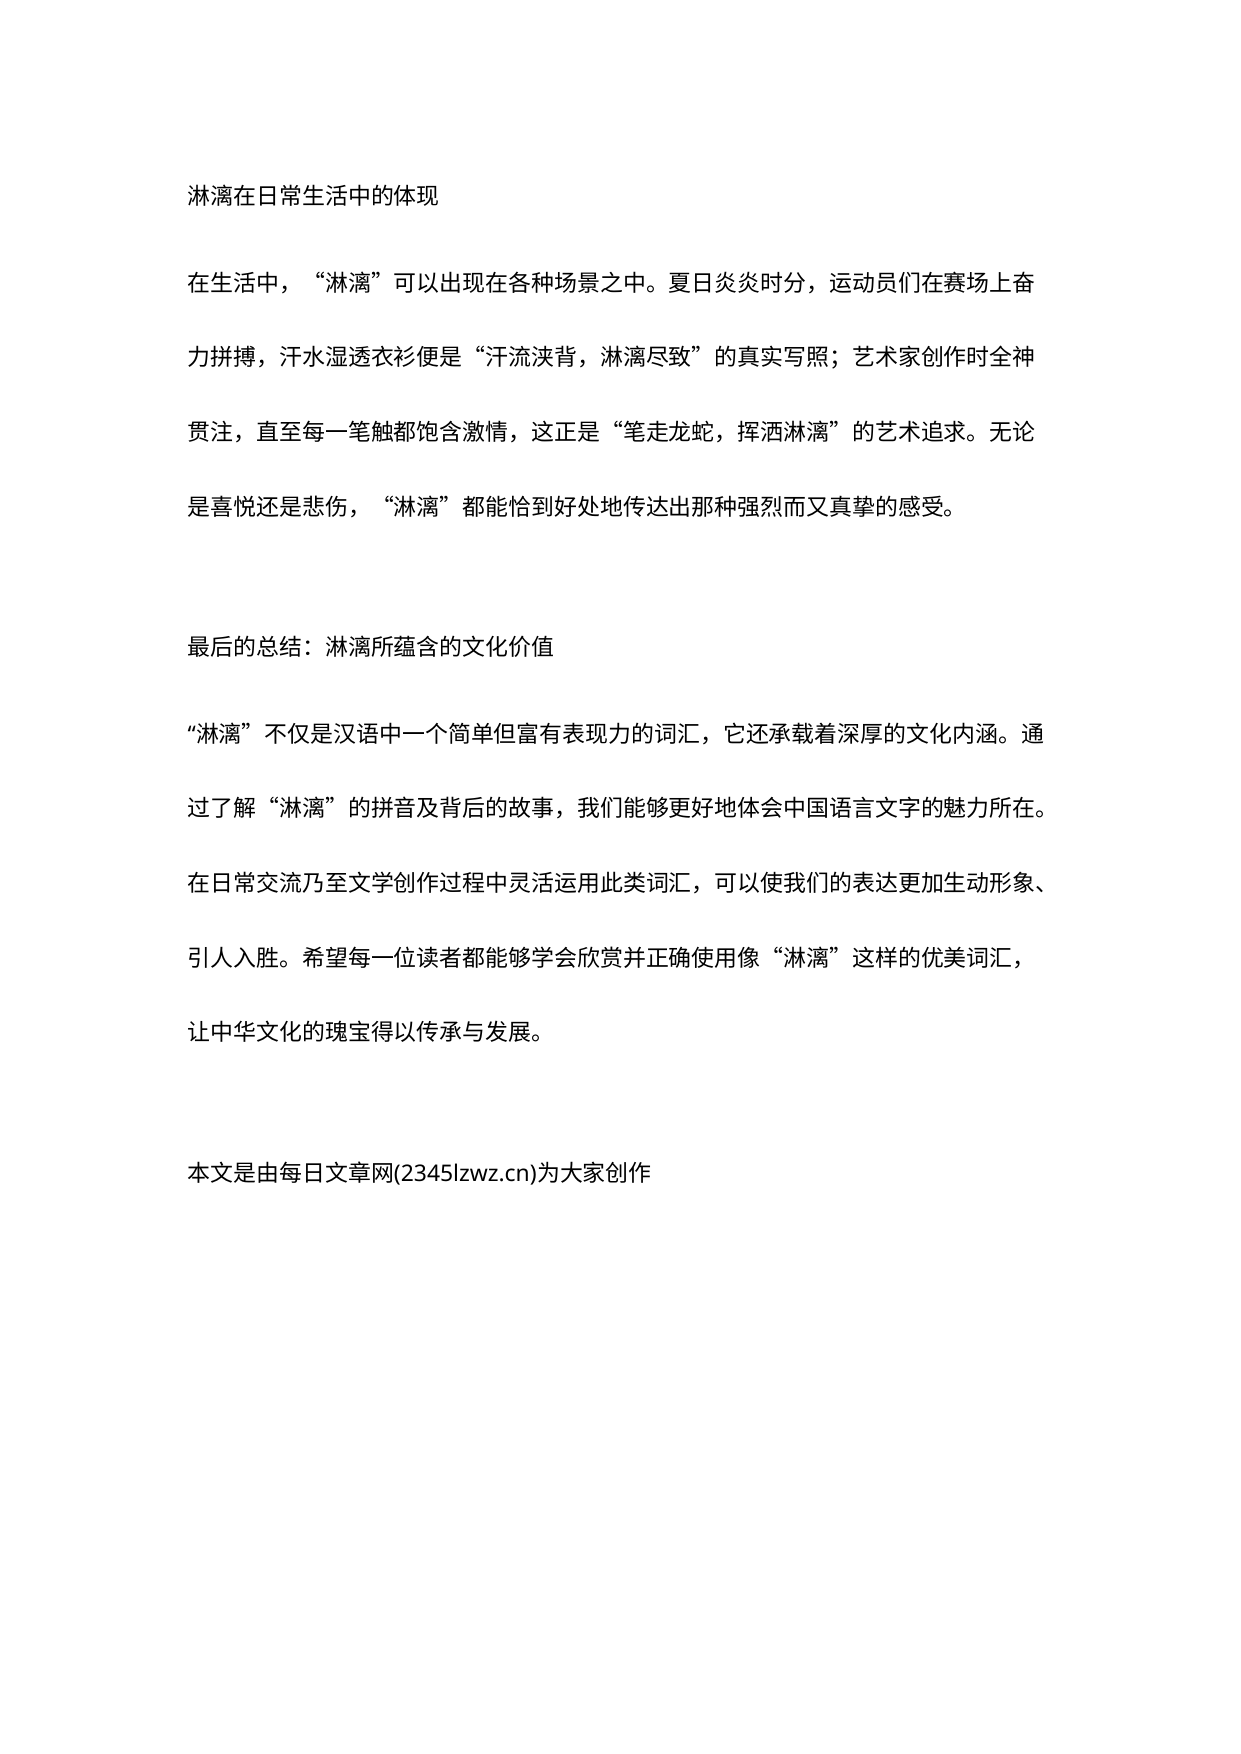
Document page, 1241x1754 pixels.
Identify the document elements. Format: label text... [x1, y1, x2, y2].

text 淋漓在日常生活中的体现 [187, 162, 1053, 227]
text 最后的总结：淋漓所蕴含的文化价值 [187, 613, 1053, 678]
text 在生活中，“淋漓”可以出现在各种场景之中。夏日炎炎时分，运动员们在赛场上奋力拼搏，汗水湿透衣衫便是“汗流浃背，淋漓尽致”的真实写照；艺术家创作时全神贯注，直至每一笔触都饱含激情，这正是“笔走龙蛇，挥洒淋漓”的艺术追求。无论是喜悦还是悲伤，“淋漓”都能恰到好处地传达出那种强烈而又真挚的感受。 [187, 248, 1053, 538]
text “淋漓”不仅是汉语中一个简单但富有表现力的词汇，它还承载着深厚的文化内涵。通过了解“淋漓”的拼音及背后的故事，我们能够更好地体会中国语言文字的魅力所在。在日常交流乃至文学创作过程中灵活运用此类词汇，可以使我们的表达更加生动形象、引人入胜。希望每一位读者都能够学会欣赏并正确使用像“淋漓”这样的优美词汇，让中华文化的瑰宝得以传承与发展。 [187, 699, 1053, 1063]
text 本文是由每日文章网(2345lzwz.cn)为大家创作 [187, 1139, 1053, 1204]
